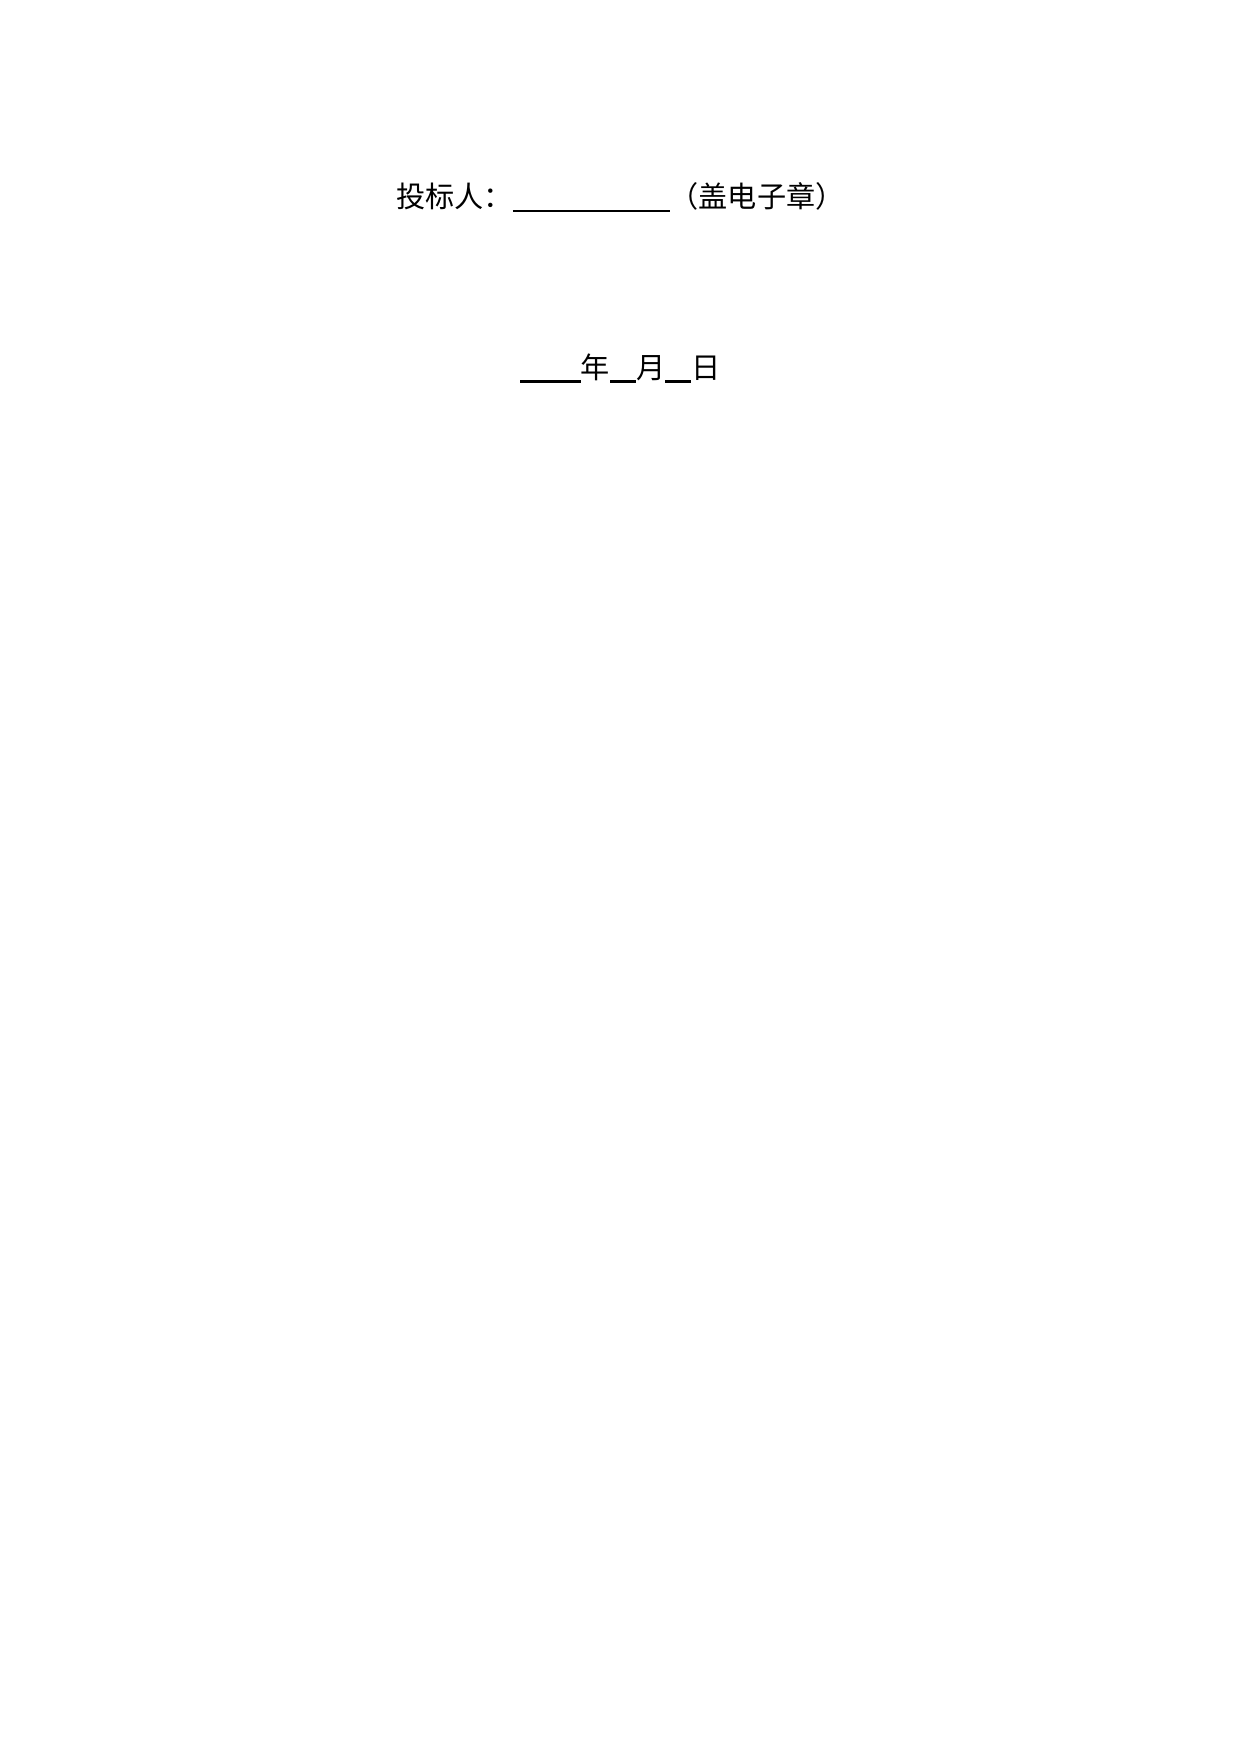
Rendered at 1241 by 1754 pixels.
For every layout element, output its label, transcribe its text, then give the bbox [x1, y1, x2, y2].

text 投标人： （盖电子章） [187, 162, 1053, 227]
text 年 月 日 [187, 333, 1053, 398]
